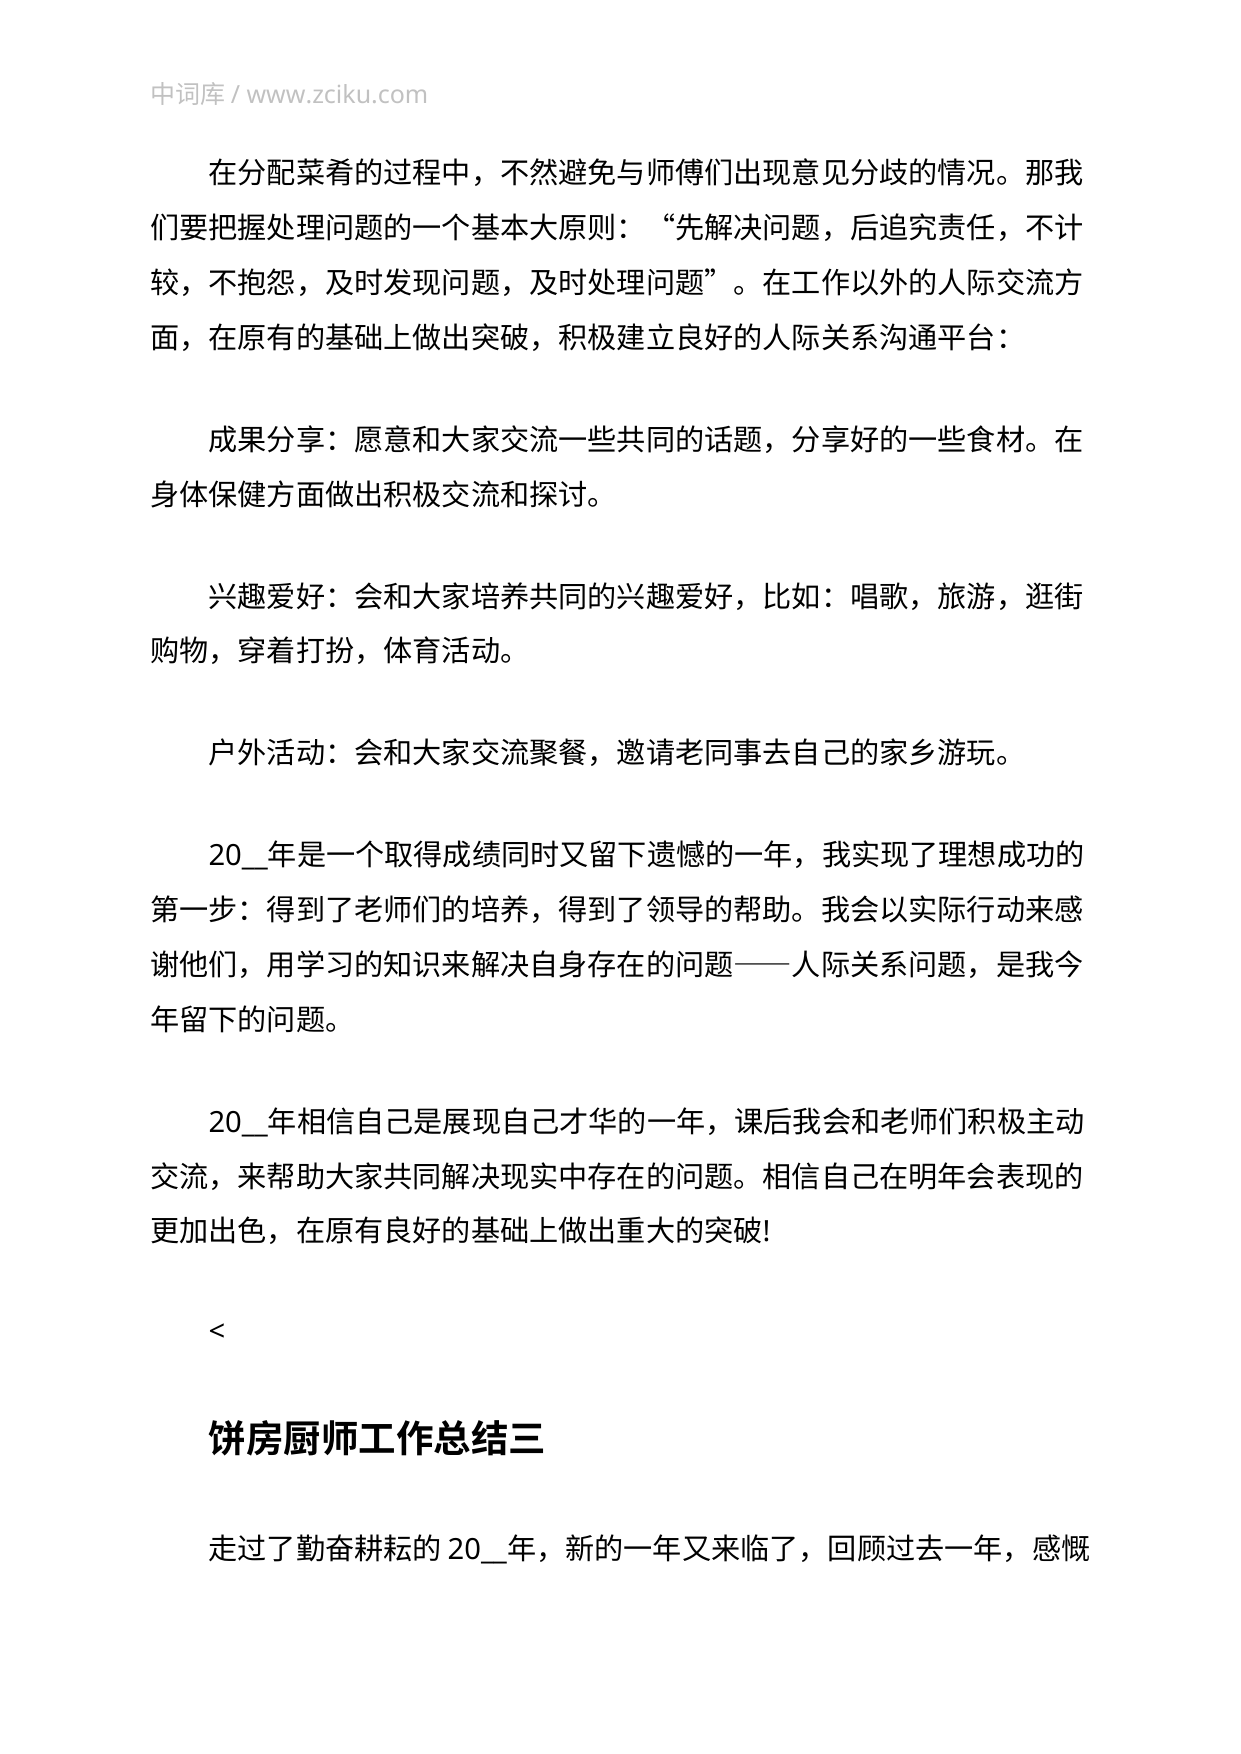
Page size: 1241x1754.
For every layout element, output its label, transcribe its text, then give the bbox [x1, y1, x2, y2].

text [150, 1526, 1090, 1568]
text 成果分享：愿意和大家交流一些共同的话题，分享好的一些食材。在身体保健方面做出积极交流和探讨。 [150, 416, 1090, 514]
text 饼房厨师工作总结三 [150, 1408, 1090, 1463]
text 20__年是一个取得成绩同时又留下遗憾的一年，我实现了理想成功的第一步：得到了老师们的培养，得到了领导的帮助。我会以实际行动来感谢他们，用学习的知识来解决自身存在的问题——人际关系问题，是我今年留下的问题。 [150, 832, 1090, 1039]
text 户外活动：会和大家交流聚餐，邀请老同事去自己的家乡游玩。 [150, 730, 1090, 772]
text 兴趣爱好：会和大家培养共同的兴趣爱好，比如：唱歌，旅游，逛街购物，穿着打扮，体育活动。 [150, 573, 1090, 670]
text 在分配菜肴的过程中，不然避免与师傅们出现意见分歧的情况。那我们要把握处理问题的一个基本大原则：“先解决问题，后追究责任，不计较，不抱怨，及时发现问题，及时处理问题”。在工作以外的人际交流方面，在原有的基础上做出突破，积极建立良好的人际关系沟通平台： [150, 150, 1090, 357]
text < [150, 1310, 1090, 1350]
text 20__年相信自己是展现自己才华的一年，课后我会和老师们积极主动交流，来帮助大家共同解决现实中存在的问题。相信自己在明年会表现的更加出色，在原有良好的基础上做出重大的突破! [150, 1098, 1090, 1250]
